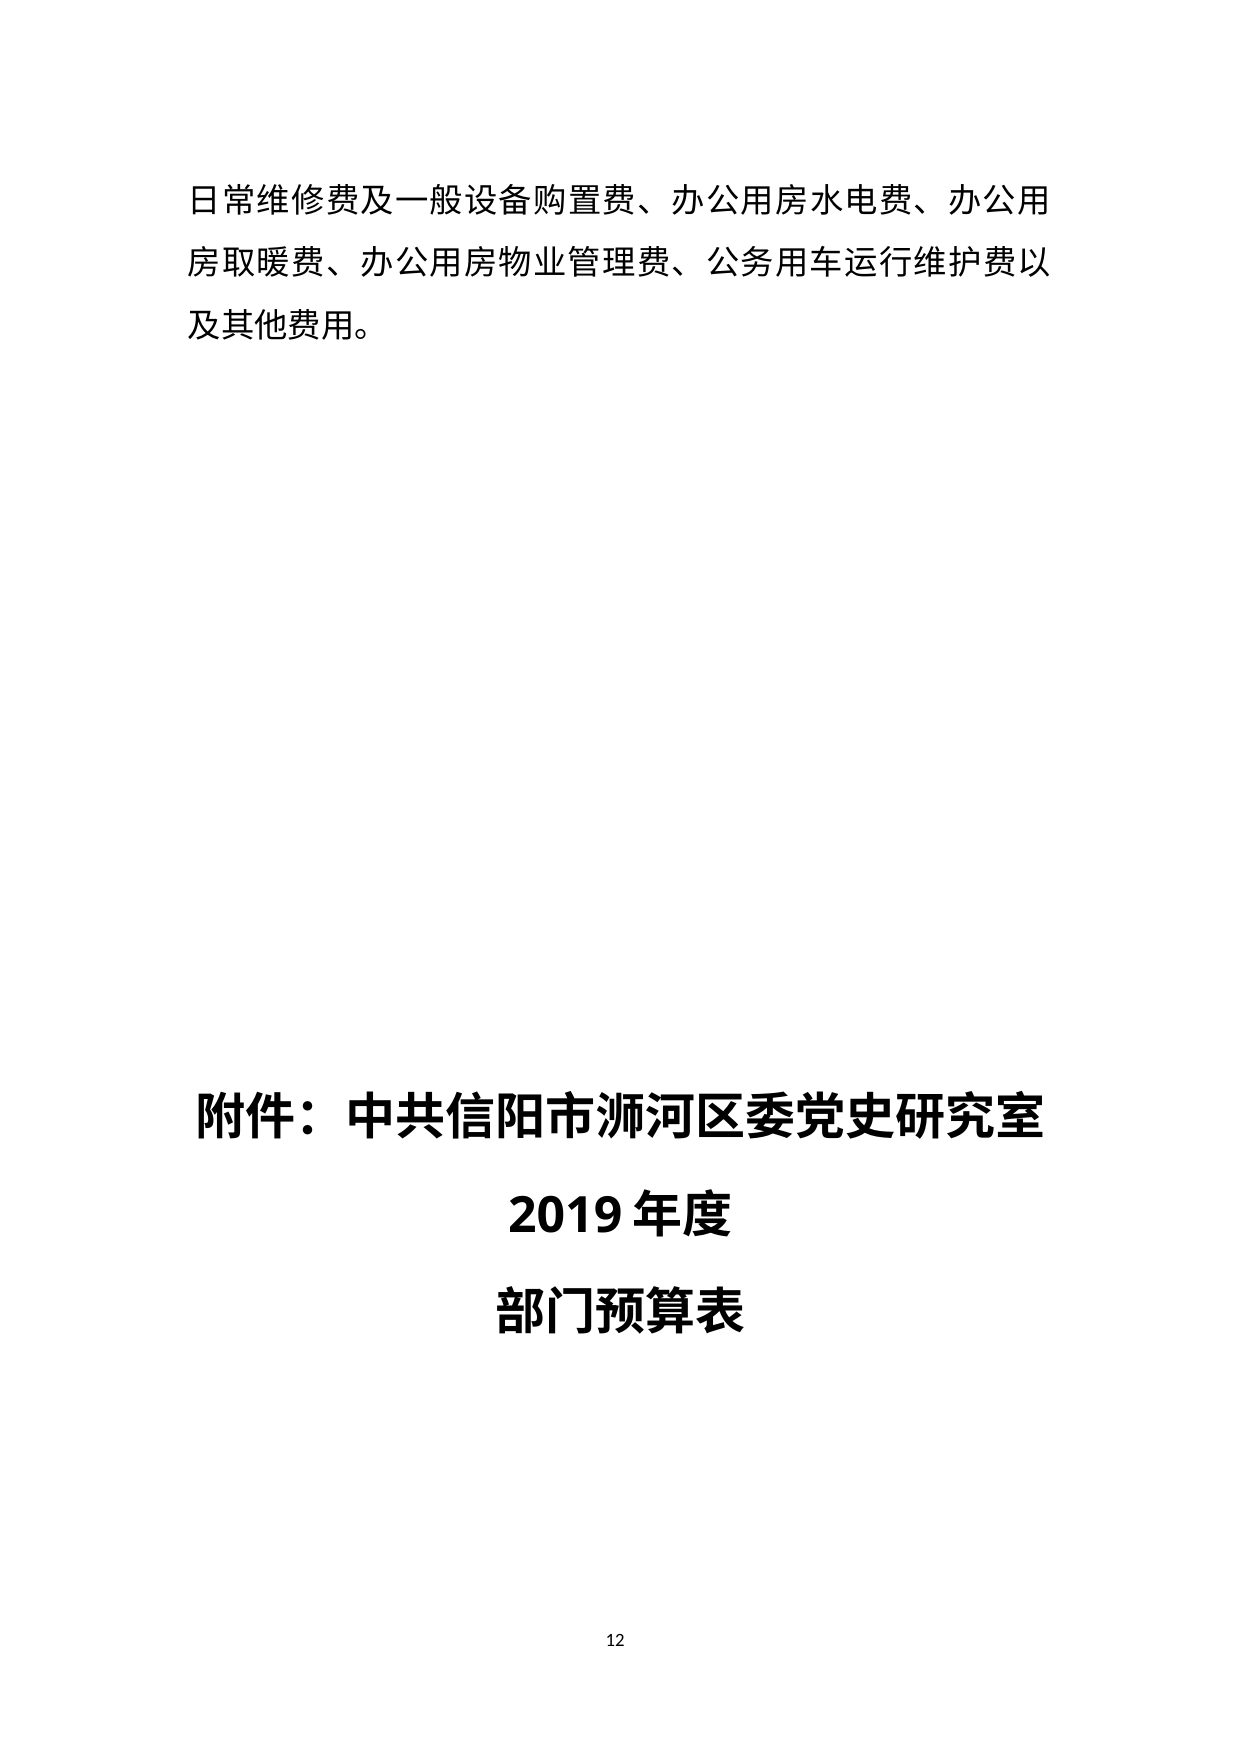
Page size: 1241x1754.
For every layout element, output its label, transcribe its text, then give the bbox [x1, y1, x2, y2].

text 附件：中共信阳市浉河区委党史研究室2019年度 [187, 1064, 1053, 1259]
text 部门预算表 [187, 1259, 1053, 1357]
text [187, 162, 1053, 349]
